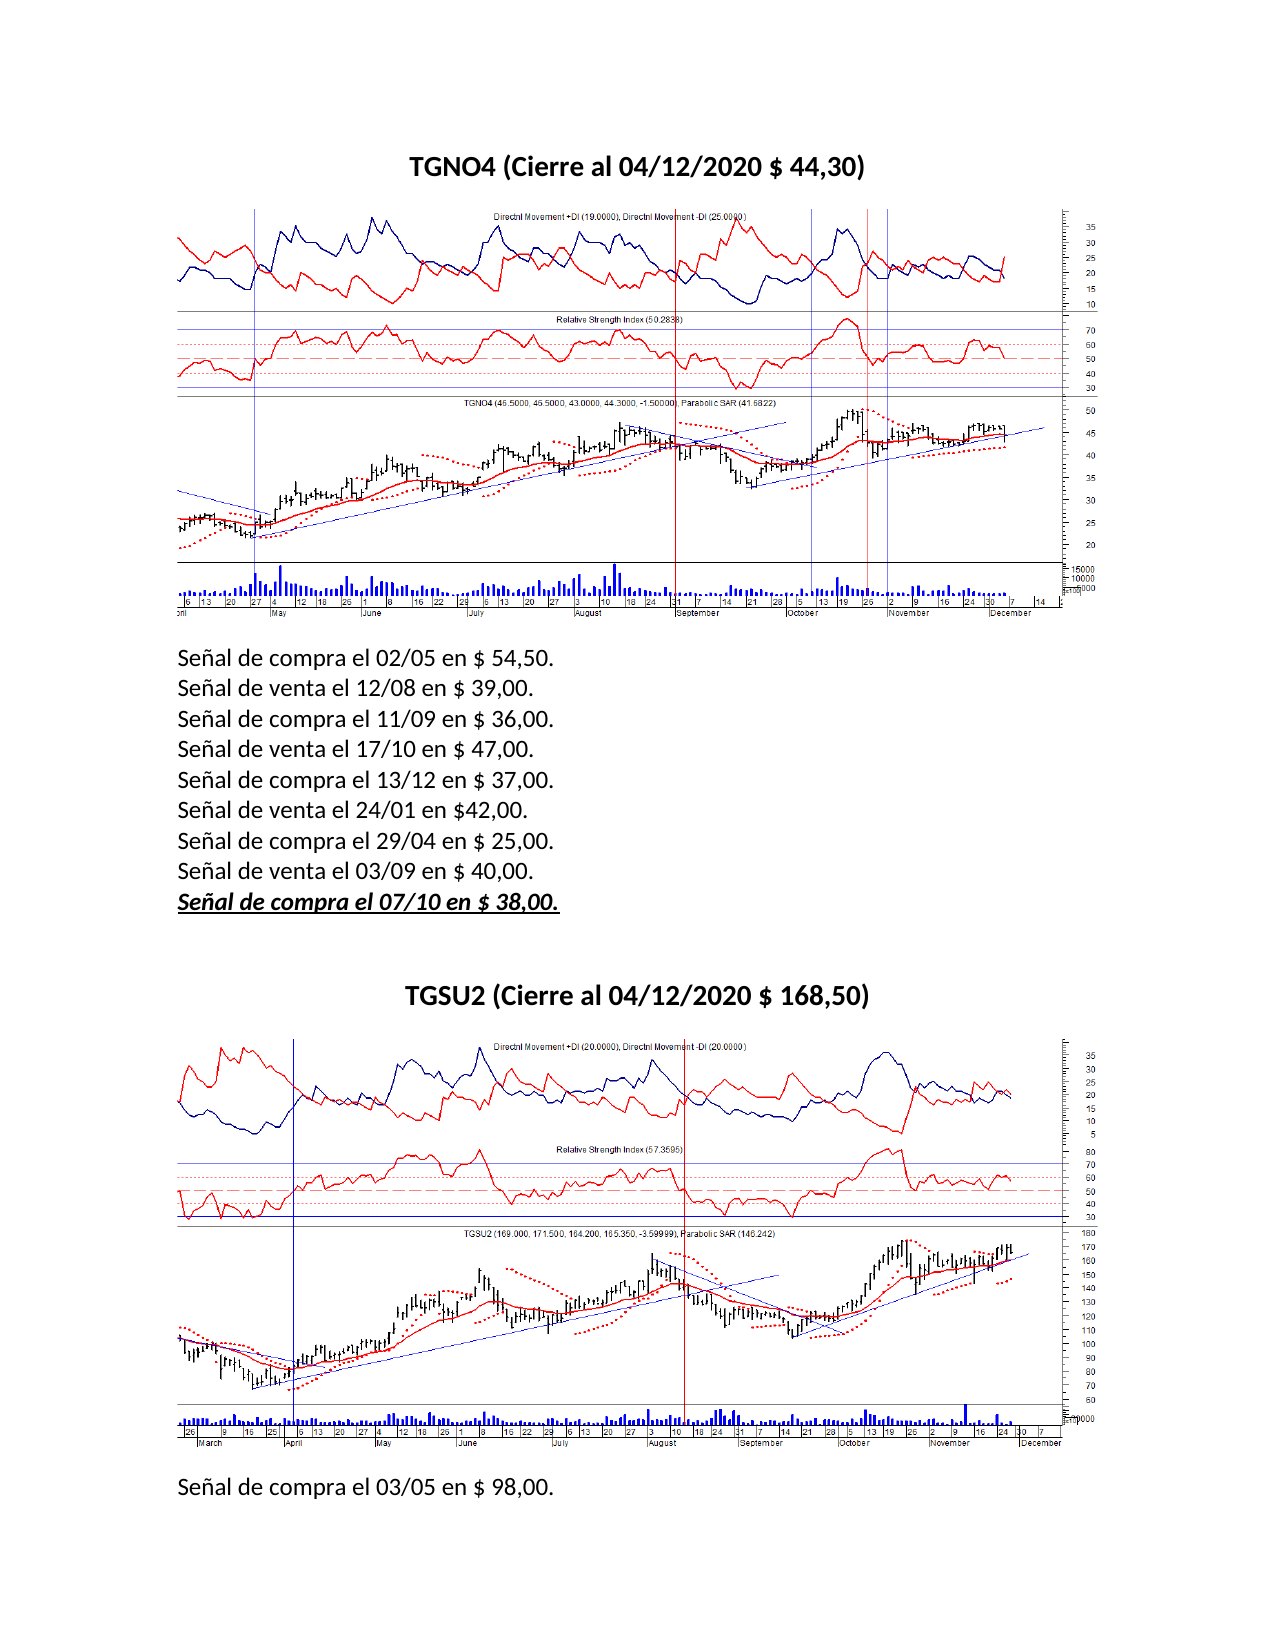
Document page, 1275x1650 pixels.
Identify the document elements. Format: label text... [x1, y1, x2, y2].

text Señal de compra el 07/10 en $ 38,00. [177, 886, 1098, 916]
text TGNO4 (Cierre al 04/12/2020 $ 44,30) [177, 148, 1098, 183]
text Señal de compra el 13/12 en $ 37,00. [177, 764, 1098, 794]
text Señal de compra el 02/05 en $ 54,50. [177, 642, 1098, 672]
text Señal de venta el 12/08 en $ 39,00. [177, 672, 1098, 703]
picture [177, 1039, 1098, 1447]
text Señal de compra el 29/04 en $ 25,00. [177, 825, 1098, 855]
text Señal de venta el 03/09 en $ 40,00. [177, 855, 1098, 886]
picture [177, 209, 1098, 617]
text Señal de compra el 03/05 en $ 98,00. [177, 1471, 1098, 1502]
text Señal de compra el 11/09 en $ 36,00. [177, 703, 1098, 733]
text TGSU2 (Cierre al 04/12/2020 $ 168,50) [177, 977, 1098, 1013]
text Señal de venta el 17/10 en $ 47,00. [177, 733, 1098, 764]
text Señal de venta el 24/01 en $42,00. [177, 794, 1098, 825]
